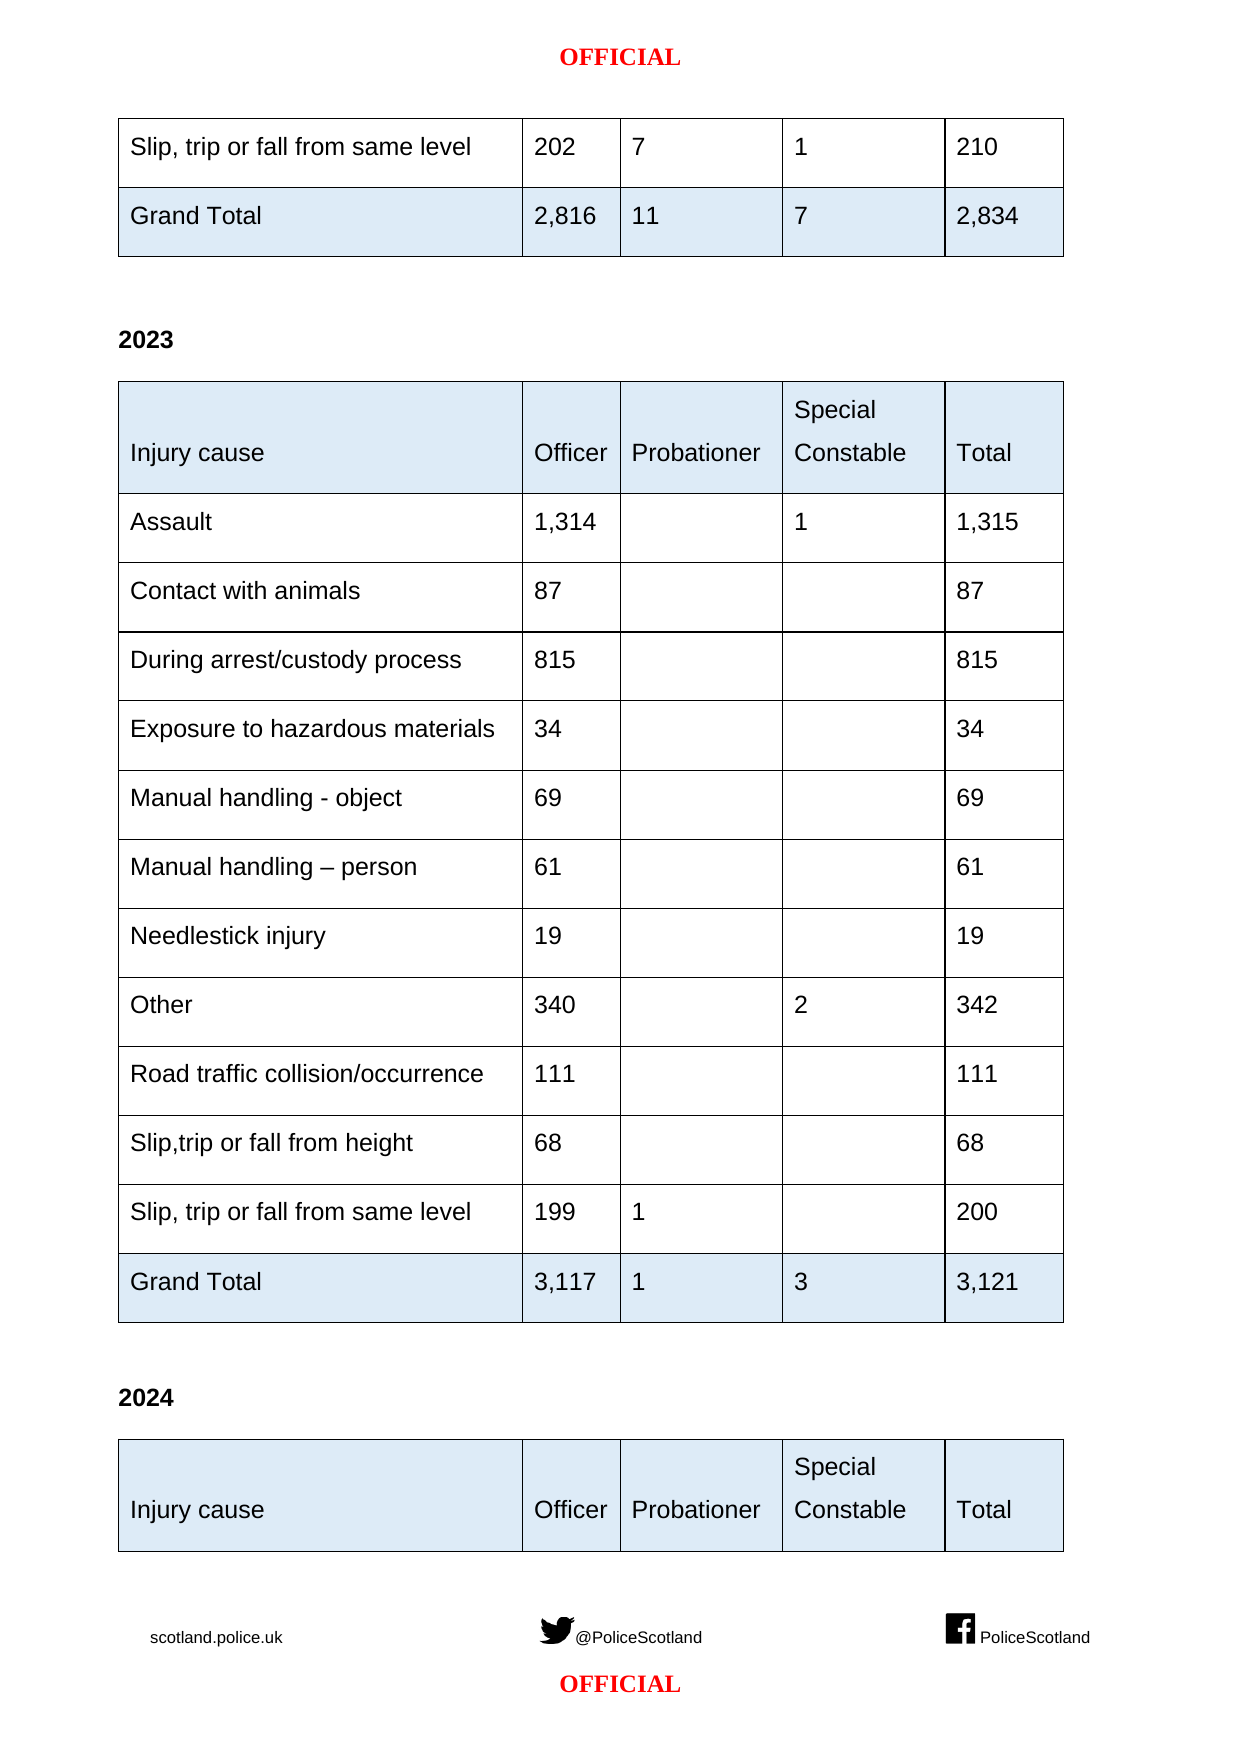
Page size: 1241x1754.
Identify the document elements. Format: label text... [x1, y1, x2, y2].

table_cell 2,834 [946, 188, 1063, 256]
table_cell Grand Total [119, 188, 522, 256]
table_cell 815 [523, 633, 620, 700]
picture [945, 1613, 976, 1644]
table_cell Road traffic collision/occurrence [119, 1047, 522, 1115]
table_header Special Constable [783, 382, 944, 493]
table_cell Slip, trip or fall from same level [119, 1185, 522, 1253]
table_header Officer [523, 1440, 620, 1551]
table_cell 19 [523, 909, 620, 977]
table_cell Exposure to hazardous materials [119, 701, 522, 769]
subtitle 2023 [118, 325, 1122, 354]
table_cell 3,117 [523, 1254, 620, 1322]
picture [538, 1617, 575, 1644]
table_header Special Constable [783, 1440, 944, 1551]
table_cell [621, 909, 782, 977]
table_cell [621, 701, 782, 769]
table_cell [783, 701, 944, 769]
table_cell 200 [946, 1185, 1063, 1253]
table_cell [783, 1185, 944, 1253]
table_cell [621, 771, 782, 838]
table_header Total [946, 382, 1063, 493]
table_cell [783, 633, 944, 700]
table_cell 1,314 [523, 494, 620, 562]
table_cell 61 [523, 840, 620, 908]
table_cell [783, 563, 944, 631]
table_cell Other [119, 978, 522, 1046]
table_cell [621, 494, 782, 562]
table_cell 87 [946, 563, 1063, 631]
table_header Officer [523, 382, 620, 493]
subtitle 2024 [118, 1383, 1122, 1412]
table_cell 340 [523, 978, 620, 1046]
table_cell 69 [946, 771, 1063, 838]
table_cell [621, 840, 782, 908]
table_cell 7 [621, 119, 782, 187]
table_cell 2 [783, 978, 944, 1046]
table_cell 111 [946, 1047, 1063, 1115]
table_cell 68 [523, 1116, 620, 1184]
table_cell 202 [523, 119, 620, 187]
table_header Probationer [621, 1440, 782, 1551]
table_cell 1,315 [946, 494, 1063, 562]
table_cell 68 [946, 1116, 1063, 1184]
table_cell [783, 1047, 944, 1115]
table_cell 11 [621, 188, 782, 256]
table_cell 69 [523, 771, 620, 838]
table_cell 199 [523, 1185, 620, 1253]
table_cell 87 [523, 563, 620, 631]
table_header Probationer [621, 382, 782, 493]
table_cell Slip, trip or fall from same level [119, 119, 522, 187]
table_cell [783, 909, 944, 977]
table_cell 342 [946, 978, 1063, 1046]
table_cell [621, 1116, 782, 1184]
table_cell 61 [946, 840, 1063, 908]
table_cell Needlestick injury [119, 909, 522, 977]
table_cell Assault [119, 494, 522, 562]
table_cell Manual handling – person [119, 840, 522, 908]
table_header Total [946, 1440, 1063, 1551]
table_cell Slip,trip or fall from height [119, 1116, 522, 1184]
table_cell 34 [946, 701, 1063, 769]
table_cell 210 [946, 119, 1063, 187]
table_cell 1 [621, 1185, 782, 1253]
table_cell [783, 771, 944, 838]
table_header Injury cause [119, 382, 522, 493]
table_cell 34 [523, 701, 620, 769]
table_cell 1 [783, 494, 944, 562]
table_cell [783, 840, 944, 908]
table_cell 3 [783, 1254, 944, 1322]
table_header Injury cause [119, 1440, 522, 1551]
table_cell [621, 1047, 782, 1115]
table_cell [621, 633, 782, 700]
table_cell 2,816 [523, 188, 620, 256]
table_cell Contact with animals [119, 563, 522, 631]
table_cell Manual handling - object [119, 771, 522, 838]
table_cell 111 [523, 1047, 620, 1115]
table_cell [621, 563, 782, 631]
table_cell During arrest/custody process [119, 633, 522, 700]
table_cell 3,121 [946, 1254, 1063, 1322]
table_cell 7 [783, 188, 944, 256]
table_cell 19 [946, 909, 1063, 977]
table_cell 1 [621, 1254, 782, 1322]
table_cell 815 [946, 633, 1063, 700]
table_cell [621, 978, 782, 1046]
table_cell [783, 1116, 944, 1184]
table_cell 1 [783, 119, 944, 187]
table_cell Grand Total [119, 1254, 522, 1322]
